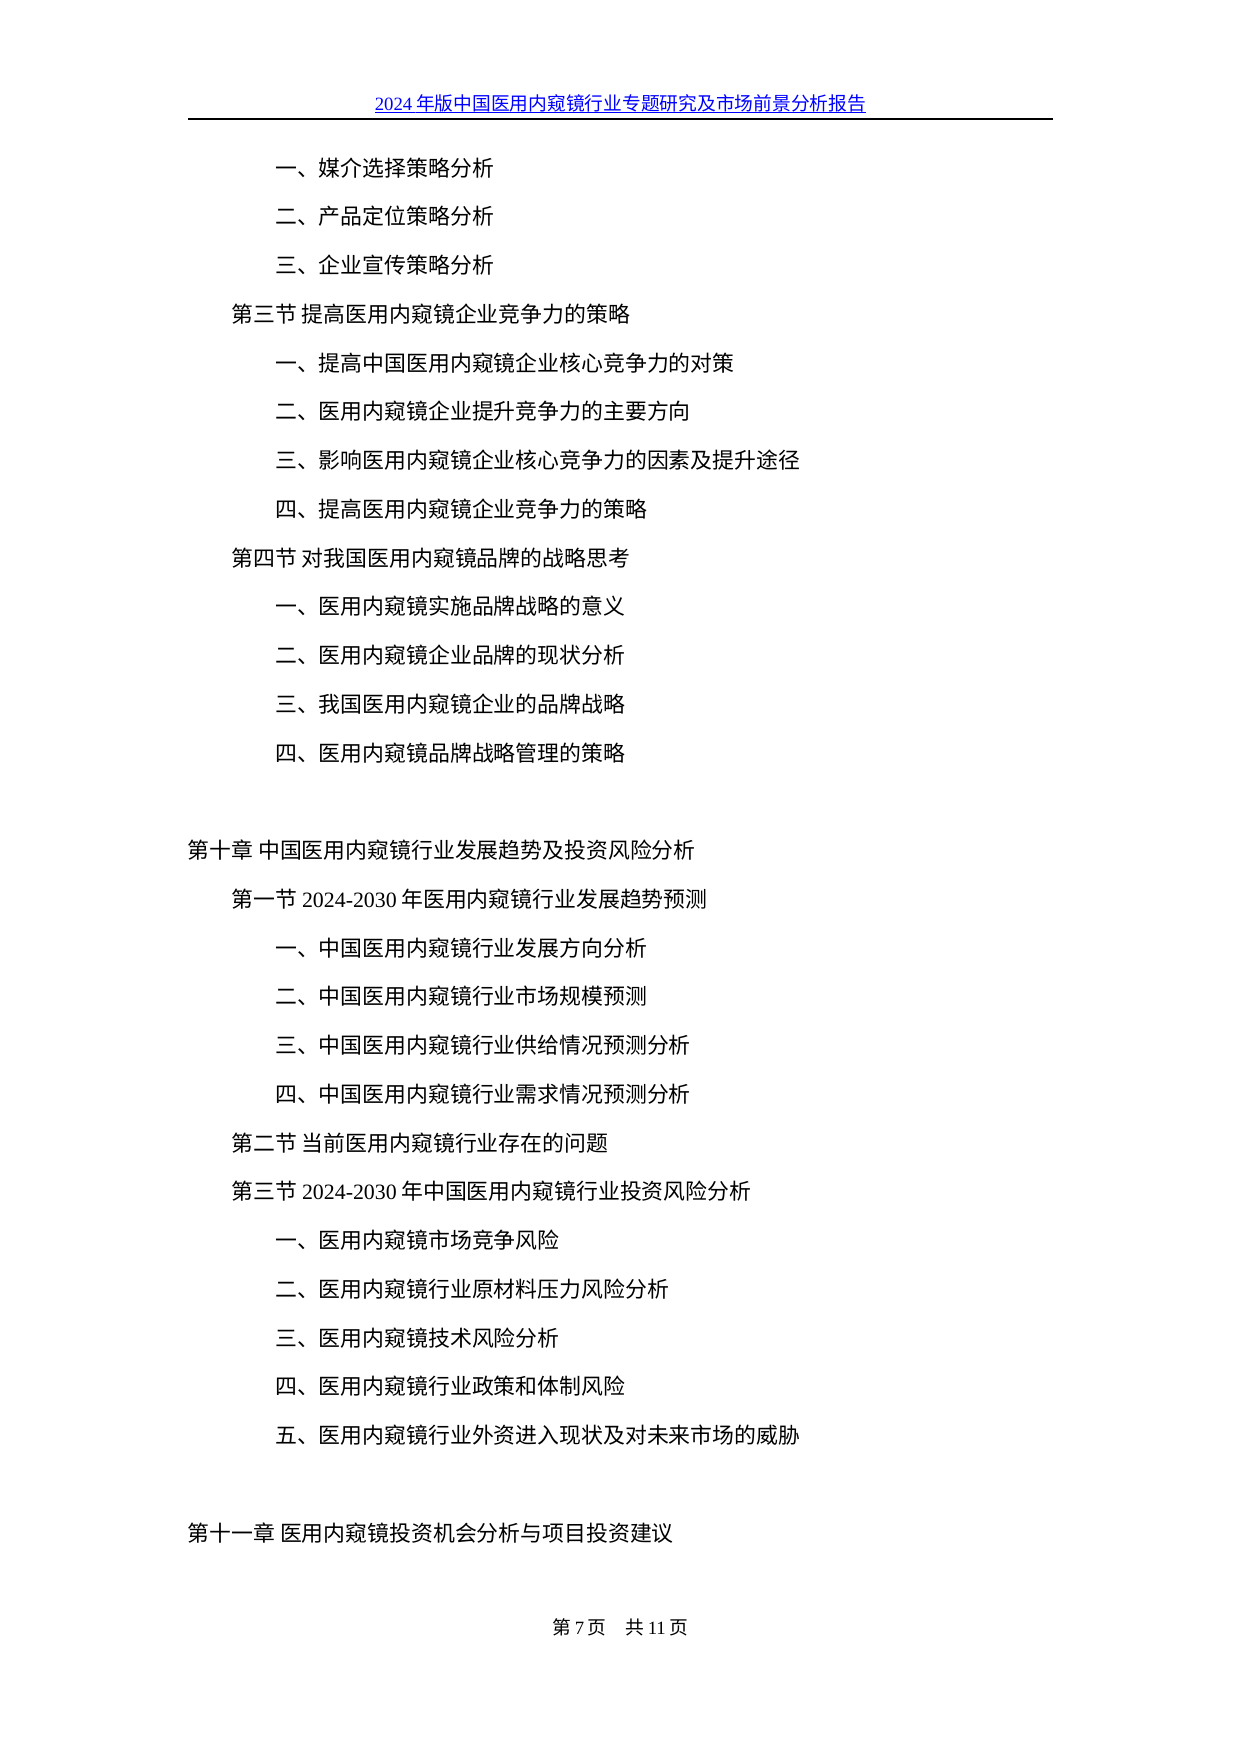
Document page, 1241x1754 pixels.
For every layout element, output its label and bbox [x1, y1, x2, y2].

text [187, 150, 1053, 1548]
